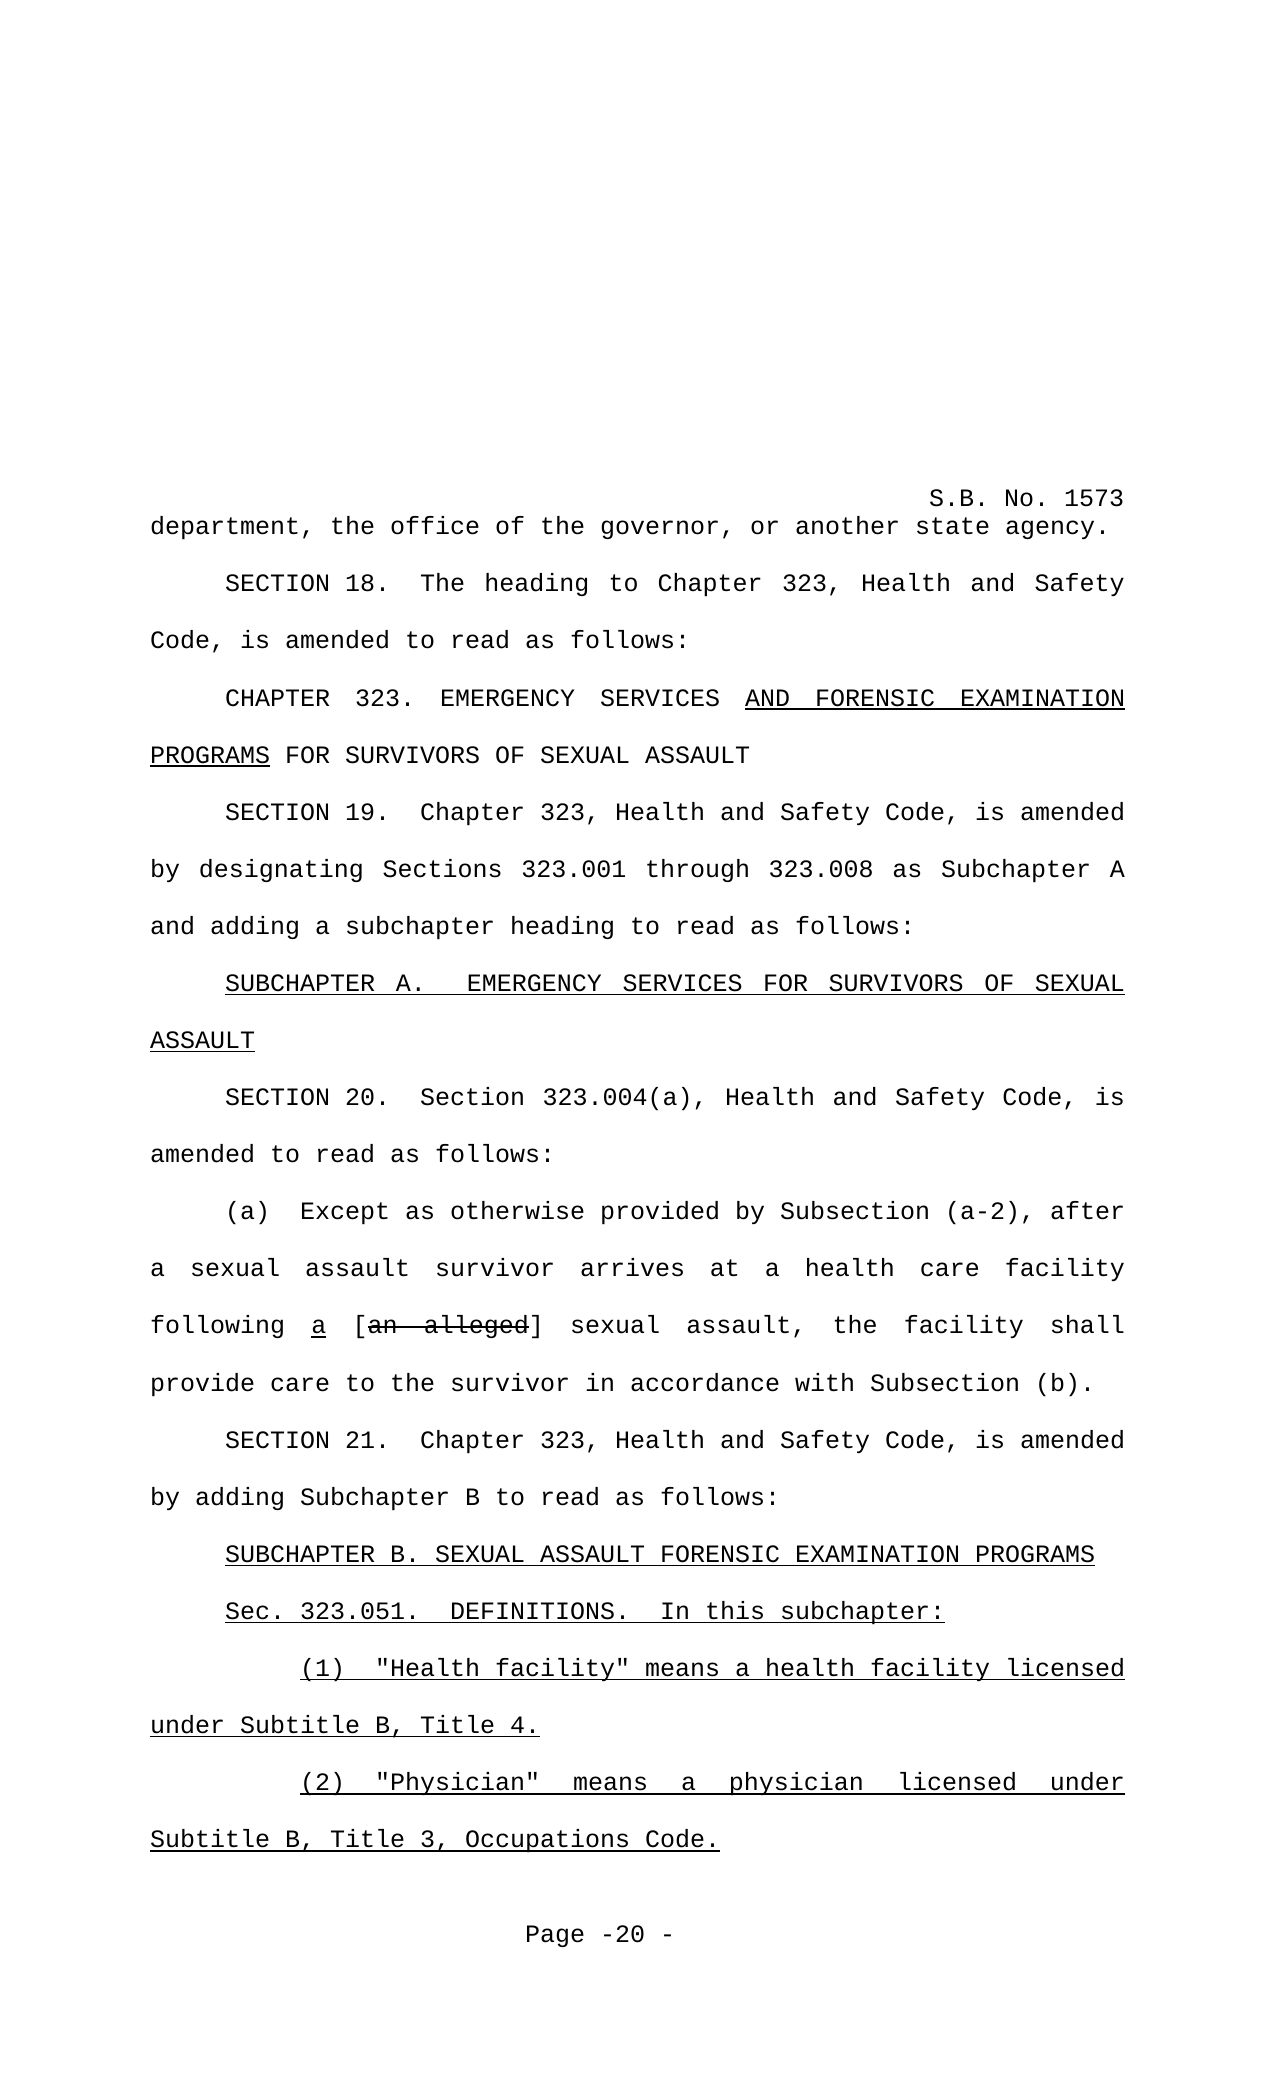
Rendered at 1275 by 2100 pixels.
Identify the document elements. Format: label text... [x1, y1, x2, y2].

text CHAPTER 323. EMERGENCY SERVICES AND FORENSIC EXAMINATION PROGRAMS FOR SURVIVORS OF SEXUAL ASSAULT [150, 685, 1125, 771]
text (a) Except as otherwise provided by Subsection (a-2), after a sexual assault survivor arrives at a health care facility following a [an alleged] sexual assault, the facility shall provide care to the survivor in accordance with Subsection (b). [150, 1199, 1125, 1398]
text SECTION 20. Section 323.004(a), Health and Safety Code, is amended to read as follows: [150, 1084, 1125, 1170]
text Sec. 323.051. DEFINITIONS. In this subchapter: [150, 1598, 1125, 1627]
text (1) "Health facility" means a health facility licensed under Subtitle B, Title 4. [150, 1655, 1125, 1741]
text SECTION 19. Chapter 323, Health and Safety Code, is amended by designating Sections 323.001 through 323.008 as Subchapter A and adding a subchapter heading to read as follows: [150, 799, 1125, 942]
text SECTION 18. The heading to Chapter 323, Health and Safety Code, is amended to read as follows: [150, 571, 1125, 656]
text SUBCHAPTER A. EMERGENCY SERVICES FOR SURVIVORS OF SEXUAL ASSAULT [150, 970, 1125, 1056]
text SUBCHAPTER B. SEXUAL ASSAULT FORENSIC EXAMINATION PROGRAMS [150, 1541, 1125, 1570]
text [150, 514, 1125, 542]
text (2) "Physician" means a physician licensed under Subtitle B, Title 3, Occupations Code. [150, 1769, 1125, 1855]
text SECTION 21. Chapter 323, Health and Safety Code, is amended by adding Subchapter B to read as follows: [150, 1427, 1125, 1513]
